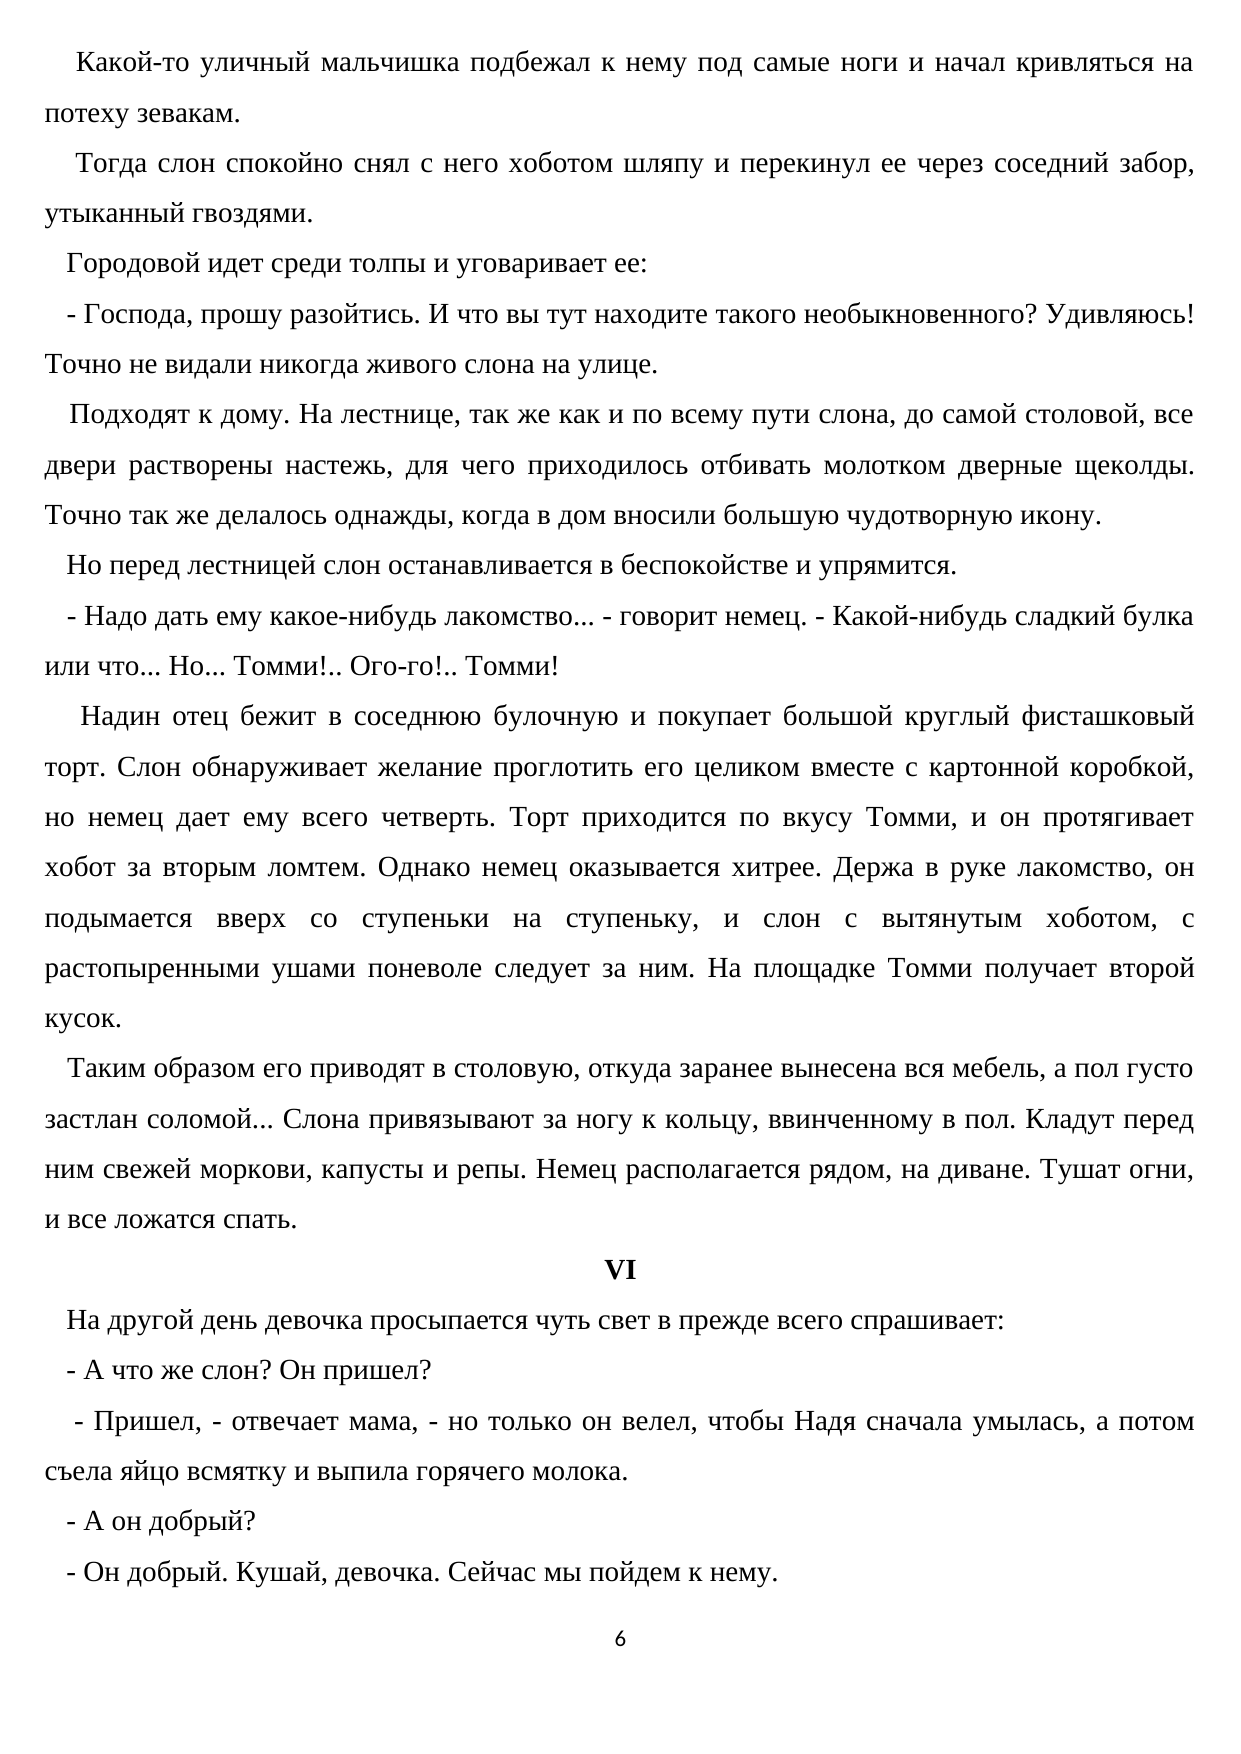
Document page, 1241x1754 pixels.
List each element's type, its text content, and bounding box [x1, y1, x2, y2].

text Надин отец бежит в соседнюю булочную и покупает большой круглый фисташковый торт. Слон обнаруживает желание проглотить его целиком вместе с картонной коробкой, но немец дает ему всего четверть. Торт приходится по вкусу Томми, и он протягивает хобот за вторым ломтем. Однако немец оказывается хитрее. Держа в руке лакомство, он подымается вверх со ступеньки на ступеньку, и слон с вытянутым хоботом, с растопыренными ушами поневоле следует за ним. На площадке Томми получает второй кусок. [44, 698, 1196, 1034]
text - Господа, прошу разойтись. И что вы тут находите такого необыкновенного? Удивляюсь! Точно не видали никогда живого слона на улице. [44, 296, 1196, 380]
text Подходят к дому. На лестнице, так же как и по всему пути слона, до самой столовой, все двери растворены настежь, для чего приходилось отбивать молотком дверные щеколды. Точно так же делалось однажды, когда в дом вносили большую чудотворную икону. [44, 397, 1196, 531]
text - А он добрый? [44, 1503, 1196, 1537]
text На другой день девочка просыпается чуть свет в прежде всего спрашивает: [44, 1302, 1196, 1336]
text - Надо дать ему какое-нибудь лакомство... - говорит немец. - Какой-нибудь сладкий булка или что... Но... Томми!.. Ого-го!.. Томми! [44, 598, 1196, 682]
text - Он добрый. Кушай, девочка. Сейчас мы пойдем к нему. [44, 1554, 1196, 1587]
text - А что же слон? Он пришел? [44, 1352, 1196, 1386]
text Городовой идет среди толпы и уговаривает ее: [44, 246, 1196, 279]
text VI [44, 1252, 1196, 1285]
text Какой-то уличный мальчишка подбежал к нему под самые ноги и начал кривляться на потеху зевакам. [44, 44, 1196, 128]
text - Пришел, - отвечает мама, - но только он велел, чтобы Надя сначала умылась, а потом съела яйцо всмятку и выпила горячего молока. [44, 1403, 1196, 1487]
text Тогда слон спокойно снял с него хоботом шляпу и перекинул ее через соседний забор, утыканный гвоздями. [44, 145, 1196, 229]
text Но перед лестницей слон останавливается в беспокойстве и упрямится. [44, 547, 1196, 581]
text Таким образом его приводят в столовую, откуда заранее вынесена вся мебель, а пол густо застлан соломой... Слона привязывают за ногу к кольцу, ввинченному в пол. Кладут перед ним свежей моркови, капусты и репы. Немец располагается рядом, на диване. Тушат огни, и все ложатся спать. [44, 1051, 1196, 1235]
